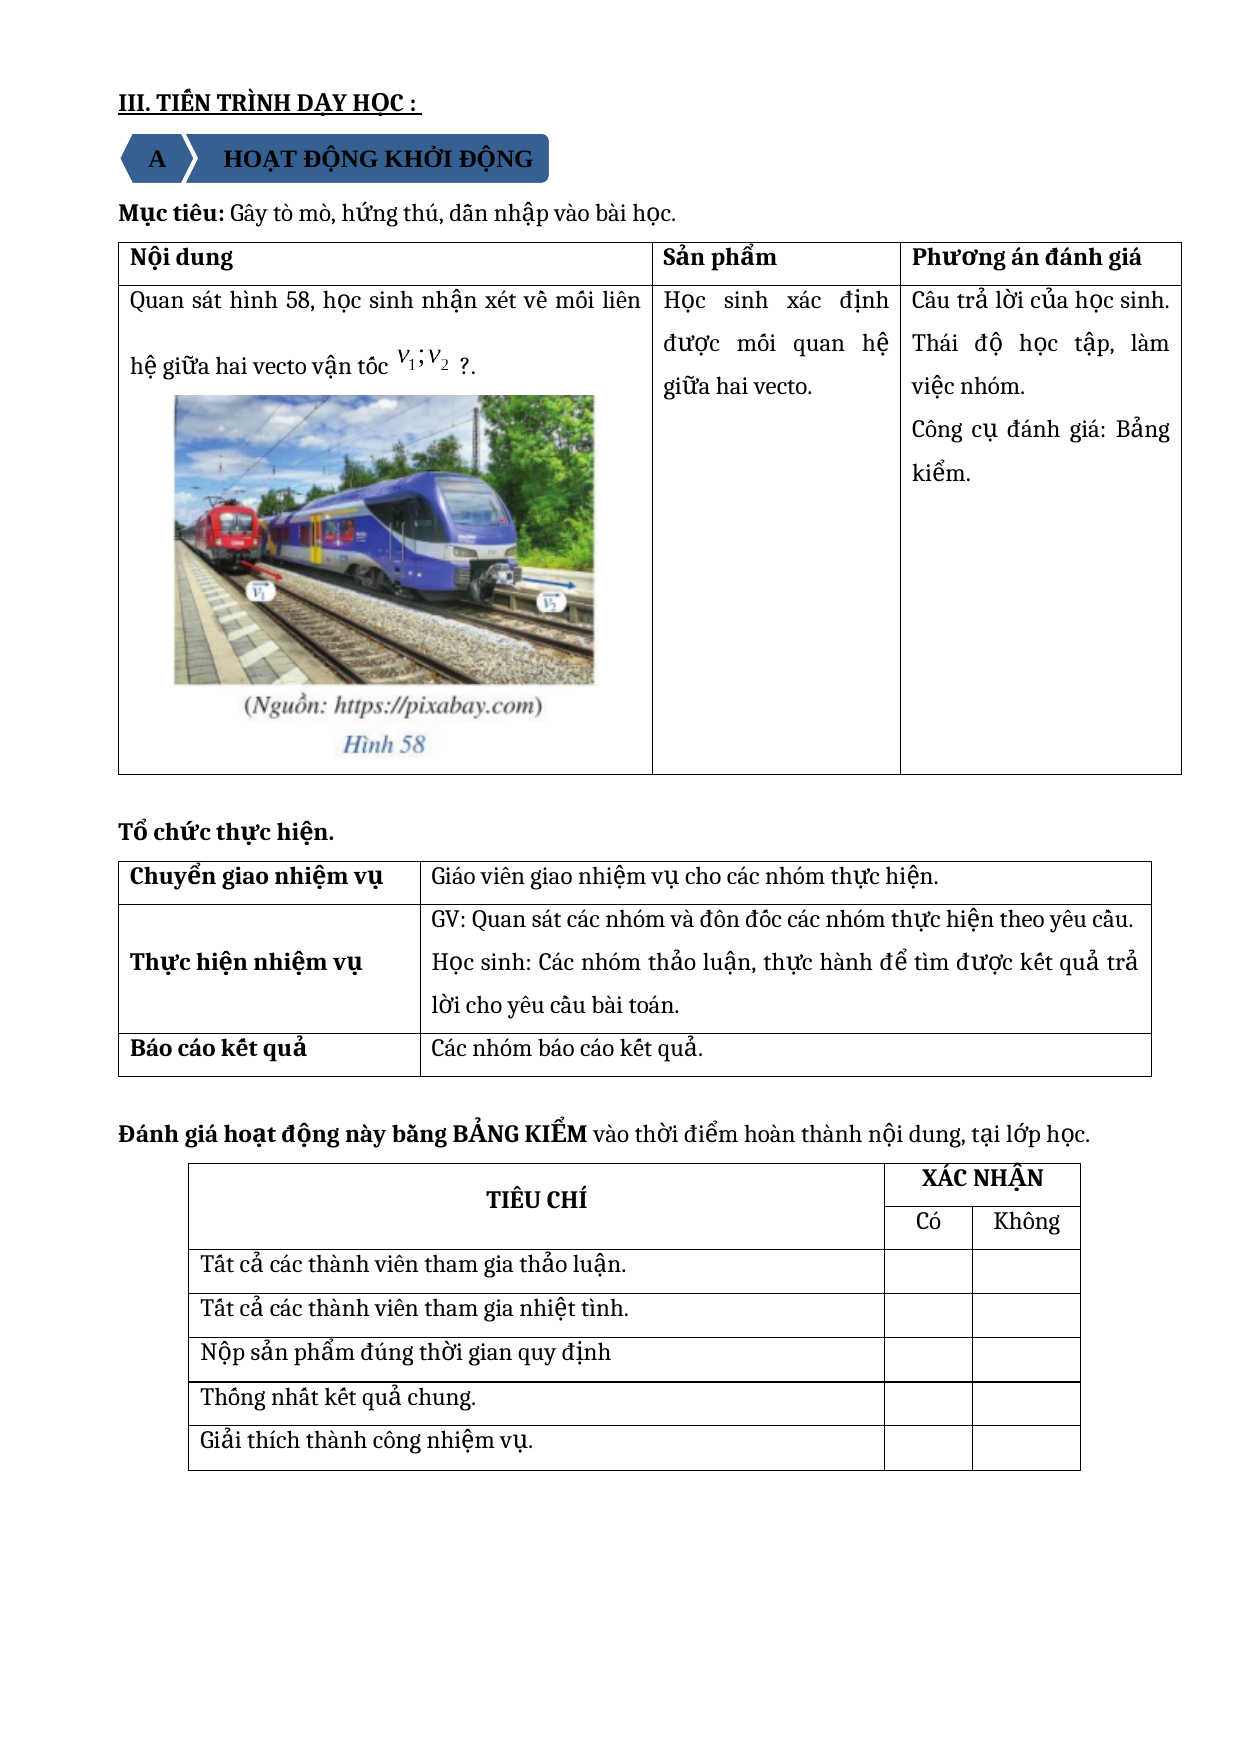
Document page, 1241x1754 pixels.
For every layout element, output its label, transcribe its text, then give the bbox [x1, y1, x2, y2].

table_cell Có [885, 1207, 972, 1249]
table_cell [973, 1383, 1080, 1425]
text Đánh giá hoạt động này bằng BẢNG KIỂM vào thời điểm hoàn thành nội dung, tại lớp học. [118, 1120, 1152, 1149]
table_header Sản phẩm [653, 243, 900, 285]
table_cell Giải thích thành công nhiệm vụ. [189, 1426, 884, 1469]
table_cell [885, 1250, 972, 1293]
table_cell GV: Quan sát các nhóm và đôn đốc các nhóm thực hiện theo yêu cầu. Học sinh: Các nhóm thảo luận, thực hành để tìm được kết quả trả lời cho yêu cầu bài toán. [421, 905, 1151, 1033]
table_header Phương án đánh giá [901, 243, 1181, 285]
table_cell [973, 1338, 1080, 1381]
table_header Giáo viên giao nhiệm vụ cho các nhóm thực hiện. [421, 862, 1151, 904]
table_cell Tất cả các thành viên tham gia nhiệt tình. [189, 1294, 884, 1337]
table_cell Thực hiện nhiệm vụ [119, 905, 420, 1033]
text Tổ chức thực hiện. [118, 818, 1152, 847]
picture [172, 395, 598, 761]
table_cell Quan sát hình 58, học sinh nhận xét về mối liên hệ giữa hai vecto vận tốc ?. [119, 286, 652, 774]
table_cell [885, 1383, 972, 1425]
table_cell [885, 1294, 972, 1337]
text Mục tiêu: Gây tò mò, hứng thú, dẫn nhập vào bài học. [118, 199, 1152, 228]
table_cell Thống nhất kết quả chung. [189, 1383, 884, 1425]
text III. TIẾN TRÌNH DẠY HỌC : [118, 89, 1152, 117]
table_header TIÊU CHÍ [189, 1164, 884, 1249]
table_cell Câu trả lời của học sinh. Thái độ học tập, làm việc nhóm. Công cụ đánh giá: Bảng kiểm. [901, 286, 1181, 774]
table_cell [973, 1426, 1080, 1469]
table_cell Không [973, 1207, 1080, 1249]
table_header XÁC NHẬN [885, 1164, 1080, 1206]
table_cell Báo cáo kết quả [119, 1034, 420, 1076]
table_cell Học sinh xác định được mối quan hệ giữa hai vecto. [653, 286, 900, 774]
table_cell [885, 1426, 972, 1469]
table_header Chuyển giao nhiệm vụ [119, 862, 420, 904]
table_header Nội dung [119, 243, 652, 285]
table_cell Nộp sản phẩm đúng thời gian quy định [189, 1338, 884, 1381]
table_cell Các nhóm báo cáo kết quả. [421, 1034, 1151, 1076]
table_cell [973, 1250, 1080, 1293]
table_cell [885, 1338, 972, 1381]
table_cell Tất cả các thành viên tham gia thảo luận. [189, 1250, 884, 1293]
table_cell [973, 1294, 1080, 1337]
